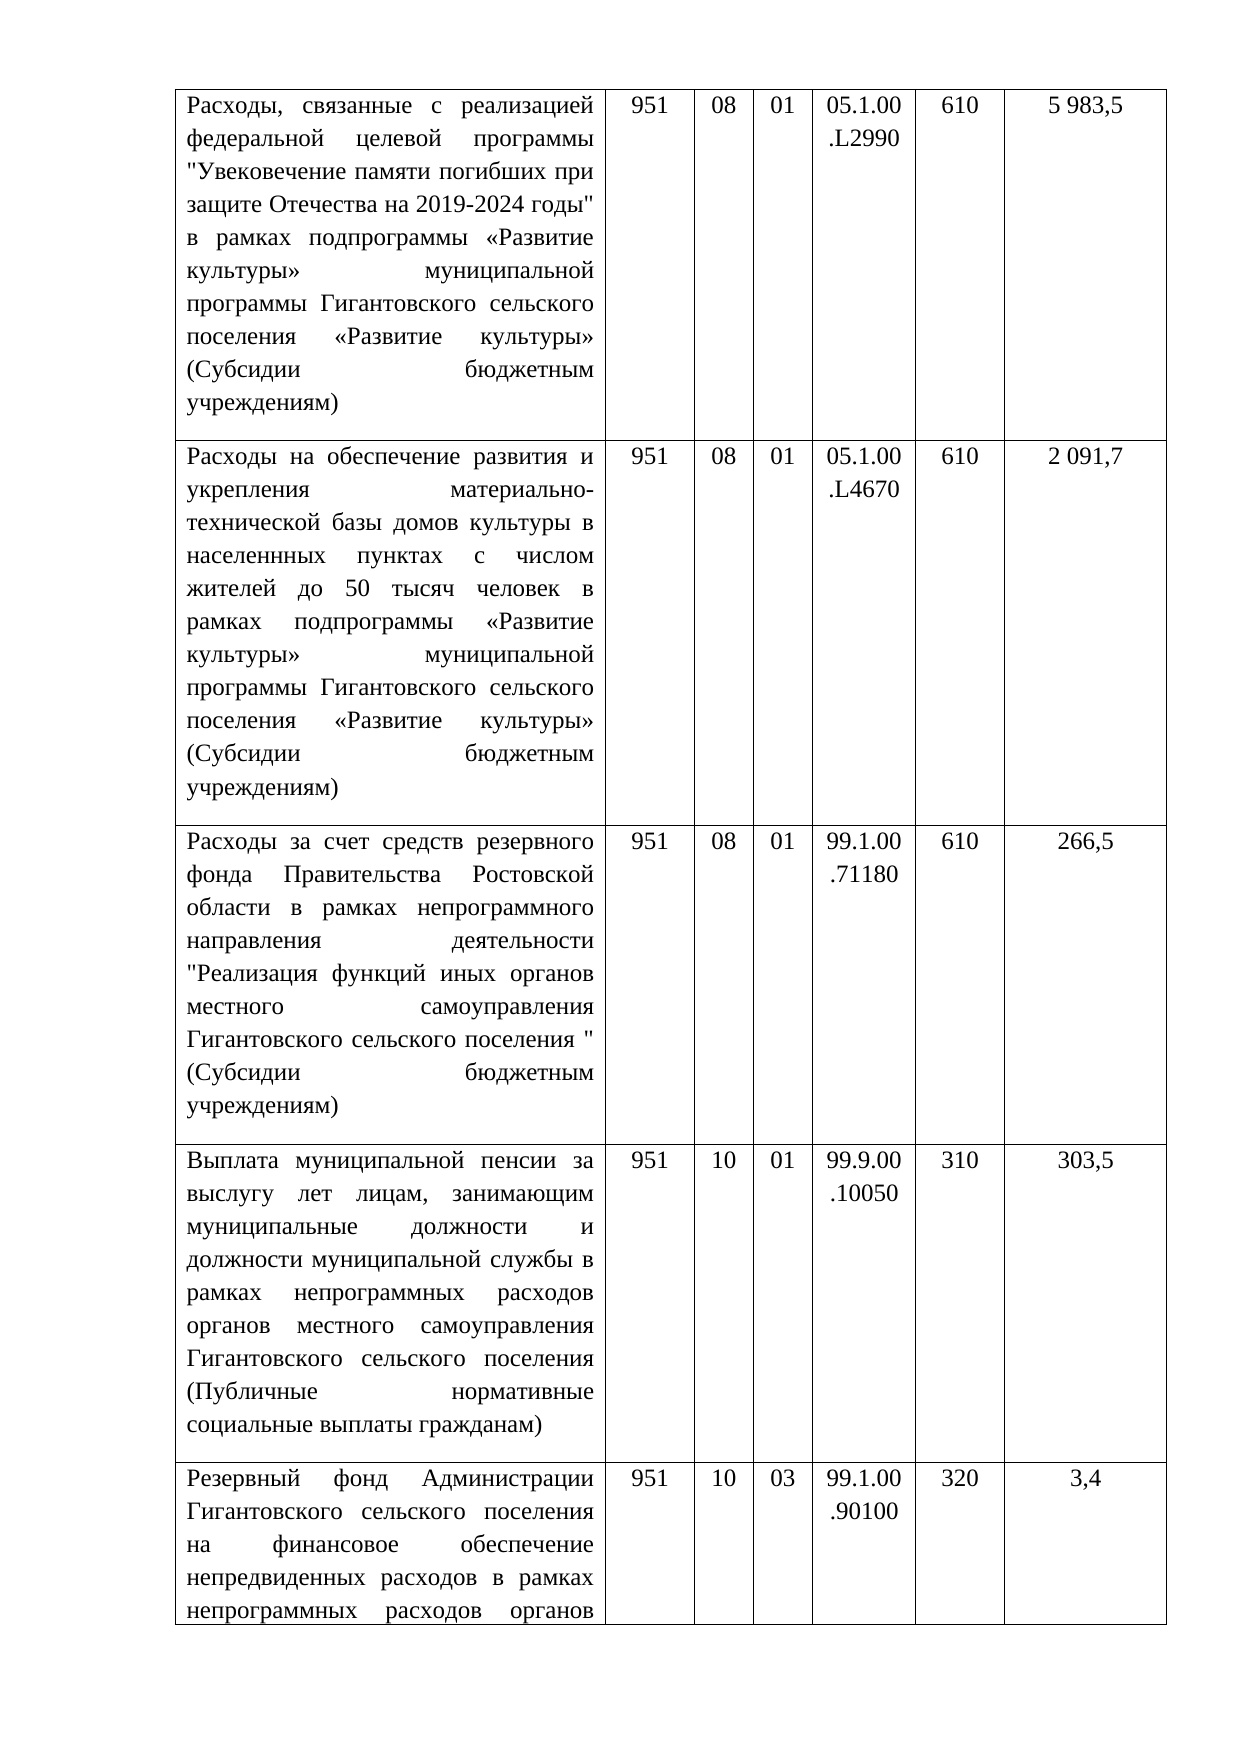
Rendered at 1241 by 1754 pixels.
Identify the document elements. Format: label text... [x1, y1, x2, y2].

table_cell 951 [606, 1463, 694, 1624]
table_cell 08 [695, 826, 753, 1144]
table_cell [176, 1463, 605, 1624]
table_cell 99.9.00.10050 [813, 1145, 915, 1462]
table_cell 5 983,5 [1005, 90, 1166, 440]
table_cell Расходы, связанные с реализацией федеральной целевой программы "Увековечение памяти погибших при защите Отечества на 2019-2024 годы" в рамках подпрограммы «Развитие культуры» муниципальной программы Гигантовского сельского поселения «Развитие культуры» (Субсидии бюджетным учреждениям) [176, 90, 605, 440]
table_cell 10 [695, 1463, 753, 1624]
table_cell 951 [606, 441, 694, 825]
table_cell 08 [695, 90, 753, 440]
table_cell 99.1.00.71180 [813, 826, 915, 1144]
table_cell 01 [754, 441, 812, 825]
table_cell Выплата муниципальной пенсии за выслугу лет лицам, занимающим муниципальные должности и должности муниципальной службы в рамках непрограммных расходов органов местного самоуправления Гигантовского сельского поселения (Публичные нормативные социальные выплаты гражданам) [176, 1145, 605, 1462]
table_cell 3,4 [1005, 1463, 1166, 1624]
table_cell 951 [606, 1145, 694, 1462]
table_cell 03 [754, 1463, 812, 1624]
table_cell 10 [695, 1145, 753, 1462]
table_cell Расходы за счет средств резервного фонда Правительства Ростовской области в рамках непрограммного направления деятельности "Реализация функций иных органов местного самоуправления Гигантовского сельского поселения " (Субсидии бюджетным учреждениям) [176, 826, 605, 1144]
table_cell 99.1.00.90100 [813, 1463, 915, 1624]
table_cell 08 [695, 441, 753, 825]
table_cell 320 [916, 1463, 1004, 1624]
table_cell 951 [606, 826, 694, 1144]
table_cell 610 [916, 441, 1004, 825]
table_cell 01 [754, 90, 812, 440]
table_cell 303,5 [1005, 1145, 1166, 1462]
table_cell 310 [916, 1145, 1004, 1462]
table_cell Расходы на обеспечение развития и укрепления материально-технической базы домов культуры в населеннных пунктах с числом жителей до 50 тысяч человек в рамках подпрограммы «Развитие культуры» муниципальной программы Гигантовского сельского поселения «Развитие культуры» (Субсидии бюджетным учреждениям) [176, 441, 605, 825]
table_cell 610 [916, 826, 1004, 1144]
table_cell 05.1.00.L4670 [813, 441, 915, 825]
table_cell 266,5 [1005, 826, 1166, 1144]
table_cell 01 [754, 826, 812, 1144]
table_cell 05.1.00.L2990 [813, 90, 915, 440]
table_cell 610 [916, 90, 1004, 440]
table_cell 01 [754, 1145, 812, 1462]
table_cell 2 091,7 [1005, 441, 1166, 825]
table_cell 951 [606, 90, 694, 440]
